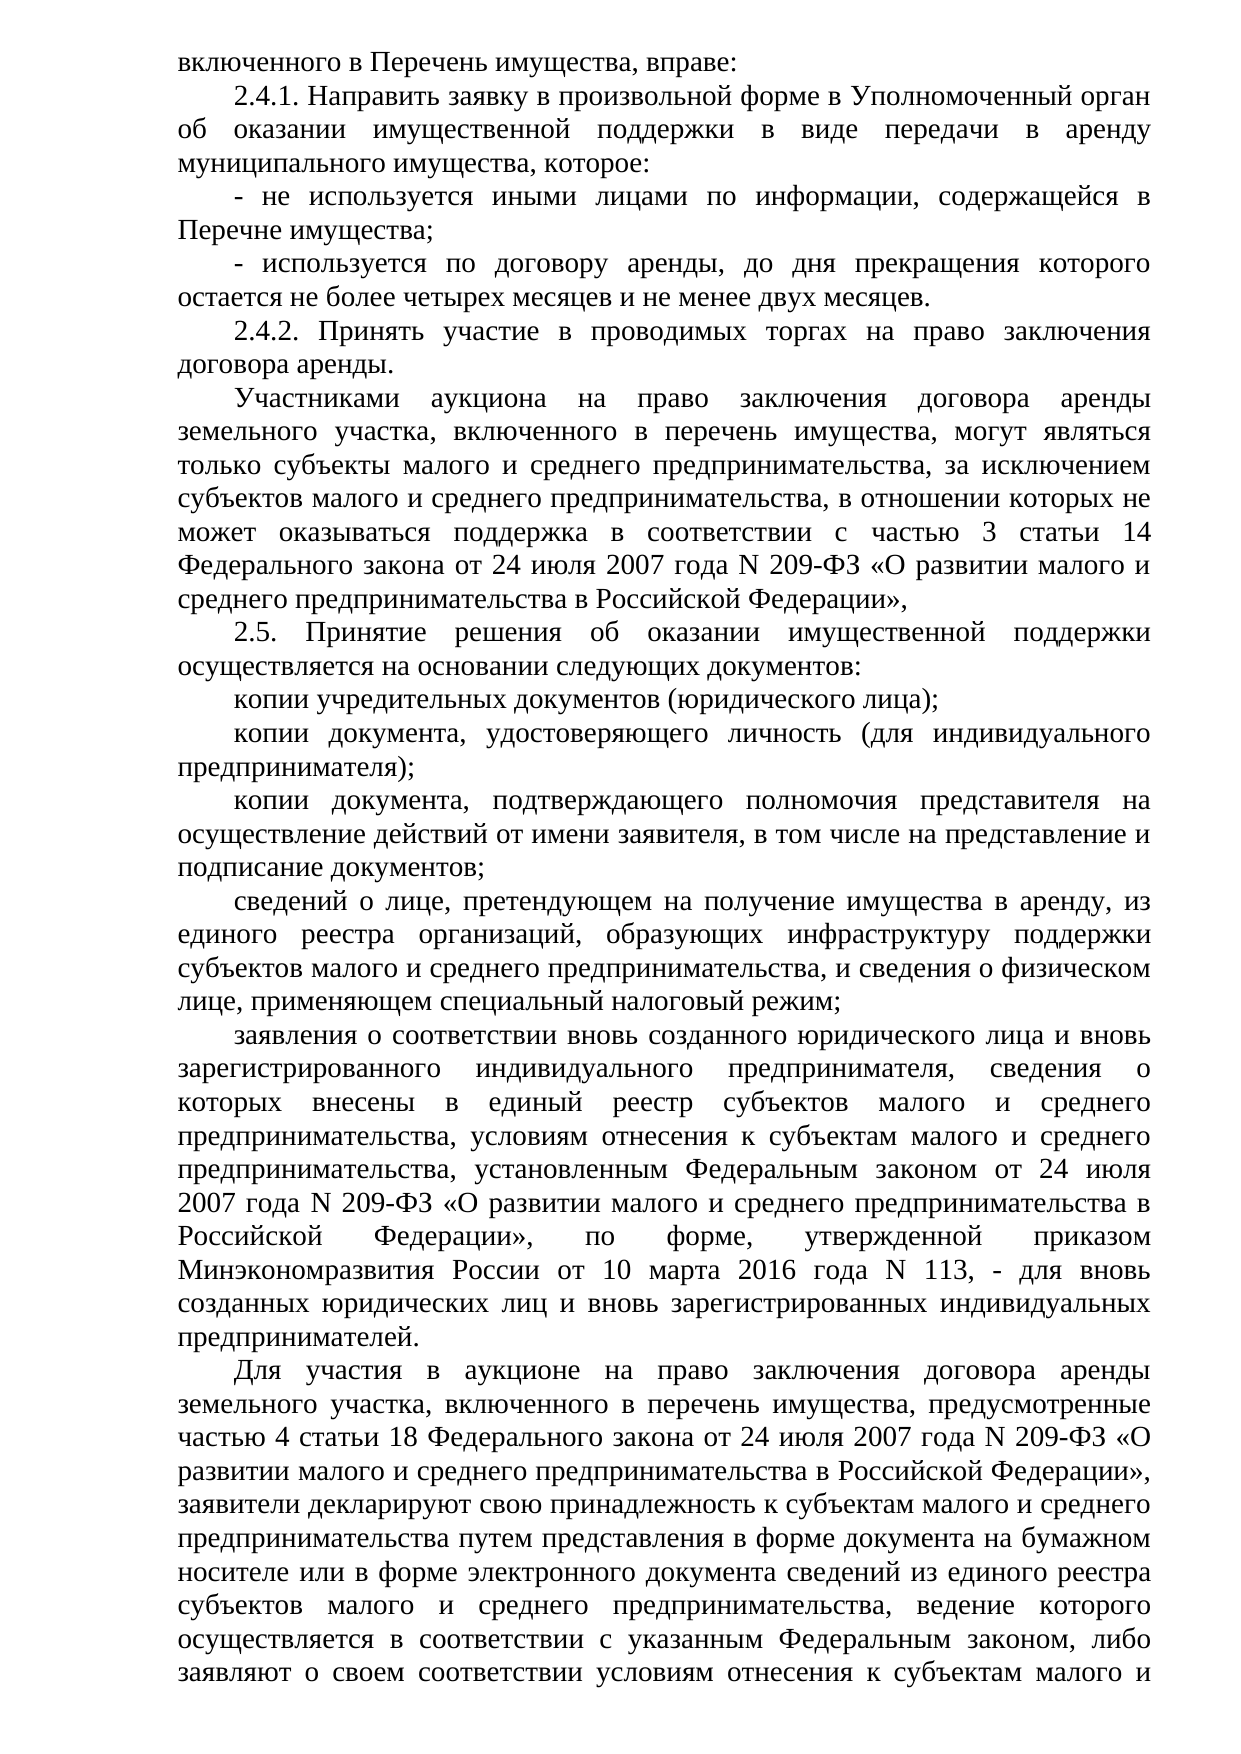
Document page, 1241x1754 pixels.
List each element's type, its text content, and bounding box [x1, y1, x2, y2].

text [177, 44, 1152, 78]
text Участниками аукциона на право заключения договора аренды земельного участка, включенного в перечень имущества, могут являться только субъекты малого и среднего предпринимательства, за исключением субъектов малого и среднего предпринимательства, в отношении которых не может оказываться поддержка в соответствии с частью 3 статьи 14 Федерального закона от 24 июля 2007 года N 209-ФЗ «О развитии малого и среднего предпринимательства в Российской Федерации», [177, 380, 1152, 614]
text копии документа, удостоверяющего личность (для индивидуального предпринимателя); [177, 715, 1152, 782]
text 2.4.1. Направить заявку в произвольной форме в Уполномоченный орган об оказании имущественной поддержки в виде передачи в аренду муниципального имущества, которое: [177, 78, 1152, 178]
text 2.5. Принятие решения об оказании имущественной поддержки осуществляется на основании следующих документов: [177, 614, 1152, 682]
text копии учредительных документов (юридического лица); [177, 682, 1152, 715]
text сведений о лице, претендующем на получение имущества в аренду, из единого реестра организаций, образующих инфраструктуру поддержки субъектов малого и среднего предпринимательства, и сведения о физическом лице, применяющем специальный налоговый режим; [177, 883, 1152, 1017]
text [177, 1352, 1152, 1688]
text - используется по договору аренды, до дня прекращения которого остается не более четырех месяцев и не менее двух месяцев. [177, 246, 1152, 313]
text копии документа, подтверждающего полномочия представителя на осуществление действий от имени заявителя, в том числе на представление и подписание документов; [177, 782, 1152, 883]
text 2.4.2. Принять участие в проводимых торгах на право заключения договора аренды. [177, 313, 1152, 380]
text заявления о соответствии вновь созданного юридического лица и вновь зарегистрированного индивидуального предпринимателя, сведения о которых внесены в единый реестр субъектов малого и среднего предпринимательства, условиям отнесения к субъектам малого и среднего предпринимательства, установленным Федеральным законом от 24 июля 2007 года N 209-ФЗ «О развитии малого и среднего предпринимательства в Российской Федерации», по форме, утвержденной приказом Минэкономразвития России от 10 марта 2016 года N 113, - для вновь созданных юридических лиц и вновь зарегистрированных индивидуальных предпринимателей. [177, 1017, 1152, 1352]
text - не используется иными лицами по информации, содержащейся в Перечне имущества; [177, 178, 1152, 246]
